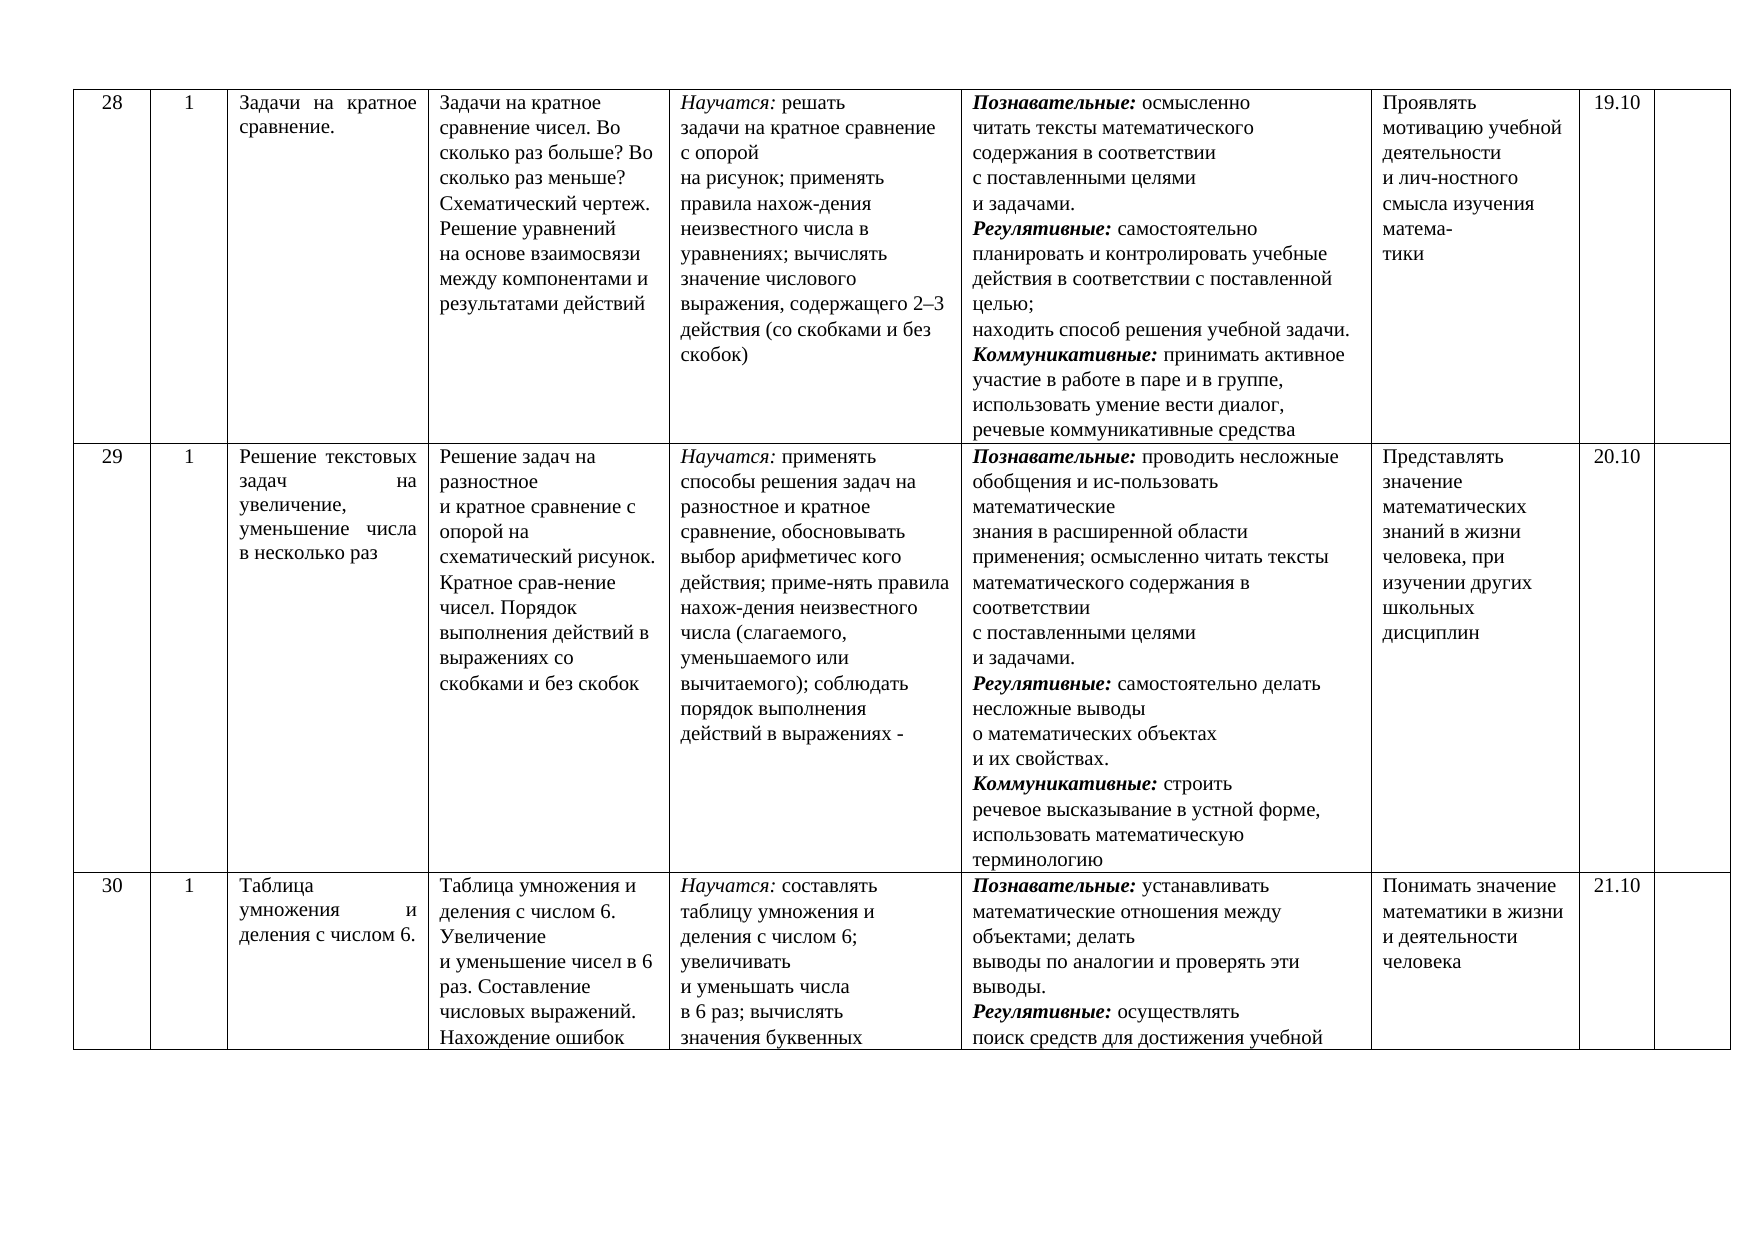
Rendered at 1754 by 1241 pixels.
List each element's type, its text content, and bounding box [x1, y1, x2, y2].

table_cell 21.10 [1580, 873, 1654, 1049]
table_cell Задачи на кратное сравнение. [228, 90, 428, 443]
table_cell 29 [74, 444, 150, 872]
table_cell Познавательные: осмысленно читать тексты математического содержания в соответствии с поставленными целями и задачами. Регулятивные: самостоятельно планировать и контролировать учебные действия в соответствии с поставленной целью; находить способ решения учебной задачи. Коммуникативные: принимать активное участие в работе в паре и в группе, использовать умение вести диалог, речевые коммуникативные средства [962, 90, 1371, 443]
table_cell Проявлять мотивацию учебной деятельности и лич-ностного смысла изучения матема- тики [1372, 90, 1579, 443]
table_cell [1655, 90, 1730, 443]
table_cell 1 [151, 90, 227, 443]
table_cell 19.10 [1580, 90, 1654, 443]
table_cell Познавательные: проводить несложные обобщения и ис-пользовать математические знания в расширенной области применения; осмысленно читать тексты математического содержания в соответствии с поставленными целями и задачами. Регулятивные: самостоятельно делать несложные выводы о математических объектах и их свойствах. Коммуникативные: строить речевое высказывание в устной форме, использовать математическую терминологию [962, 444, 1371, 872]
table_cell 1 [151, 873, 227, 1049]
table_cell 30 [74, 873, 150, 1049]
table_cell Научатся: применять способы решения задач на разностное и кратное сравнение, обосновывать выбор арифметичес кого действия; приме-нять правила нахож-дения неизвестного числа (слагаемого, уменьшаемого или вычитаемого); соблюдать порядок выполнения действий в выражениях - [670, 444, 961, 872]
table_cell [429, 873, 669, 1049]
table_cell Задачи на кратное сравнение чисел. Во сколько раз больше? Во сколько раз меньше? Схематический чертеж. Решение уравнений на основе взаимосвязи между компонентами и результатами действий [429, 90, 669, 443]
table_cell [962, 873, 1371, 1049]
table_cell 28 [74, 90, 150, 443]
table_cell Решение задач на разностное и кратное сравнение с опорой на схематический рисунок. Кратное срав-нение чисел. Порядок выполнения действий в выражениях со скобками и без скобок [429, 444, 669, 872]
table_cell Представлять значение математических знаний в жизни человека, при изучении других школьных дисциплин [1372, 444, 1579, 872]
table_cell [228, 873, 428, 1049]
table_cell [1372, 873, 1579, 1049]
table_cell 20.10 [1580, 444, 1654, 872]
table_cell [1655, 444, 1730, 872]
table_cell [1655, 873, 1730, 1049]
table_cell Научатся: решать задачи на кратное сравнение с опорой на рисунок; применять правила нахож-дения неизвестного числа в уравнениях; вычислять значение числового выражения, содержащего 2–3 действия (со скобками и без скобок) [670, 90, 961, 443]
table_cell Решение текстовых задач на увеличение, уменьшение числа в несколько раз [228, 444, 428, 872]
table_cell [670, 873, 961, 1049]
table_cell 1 [151, 444, 227, 872]
